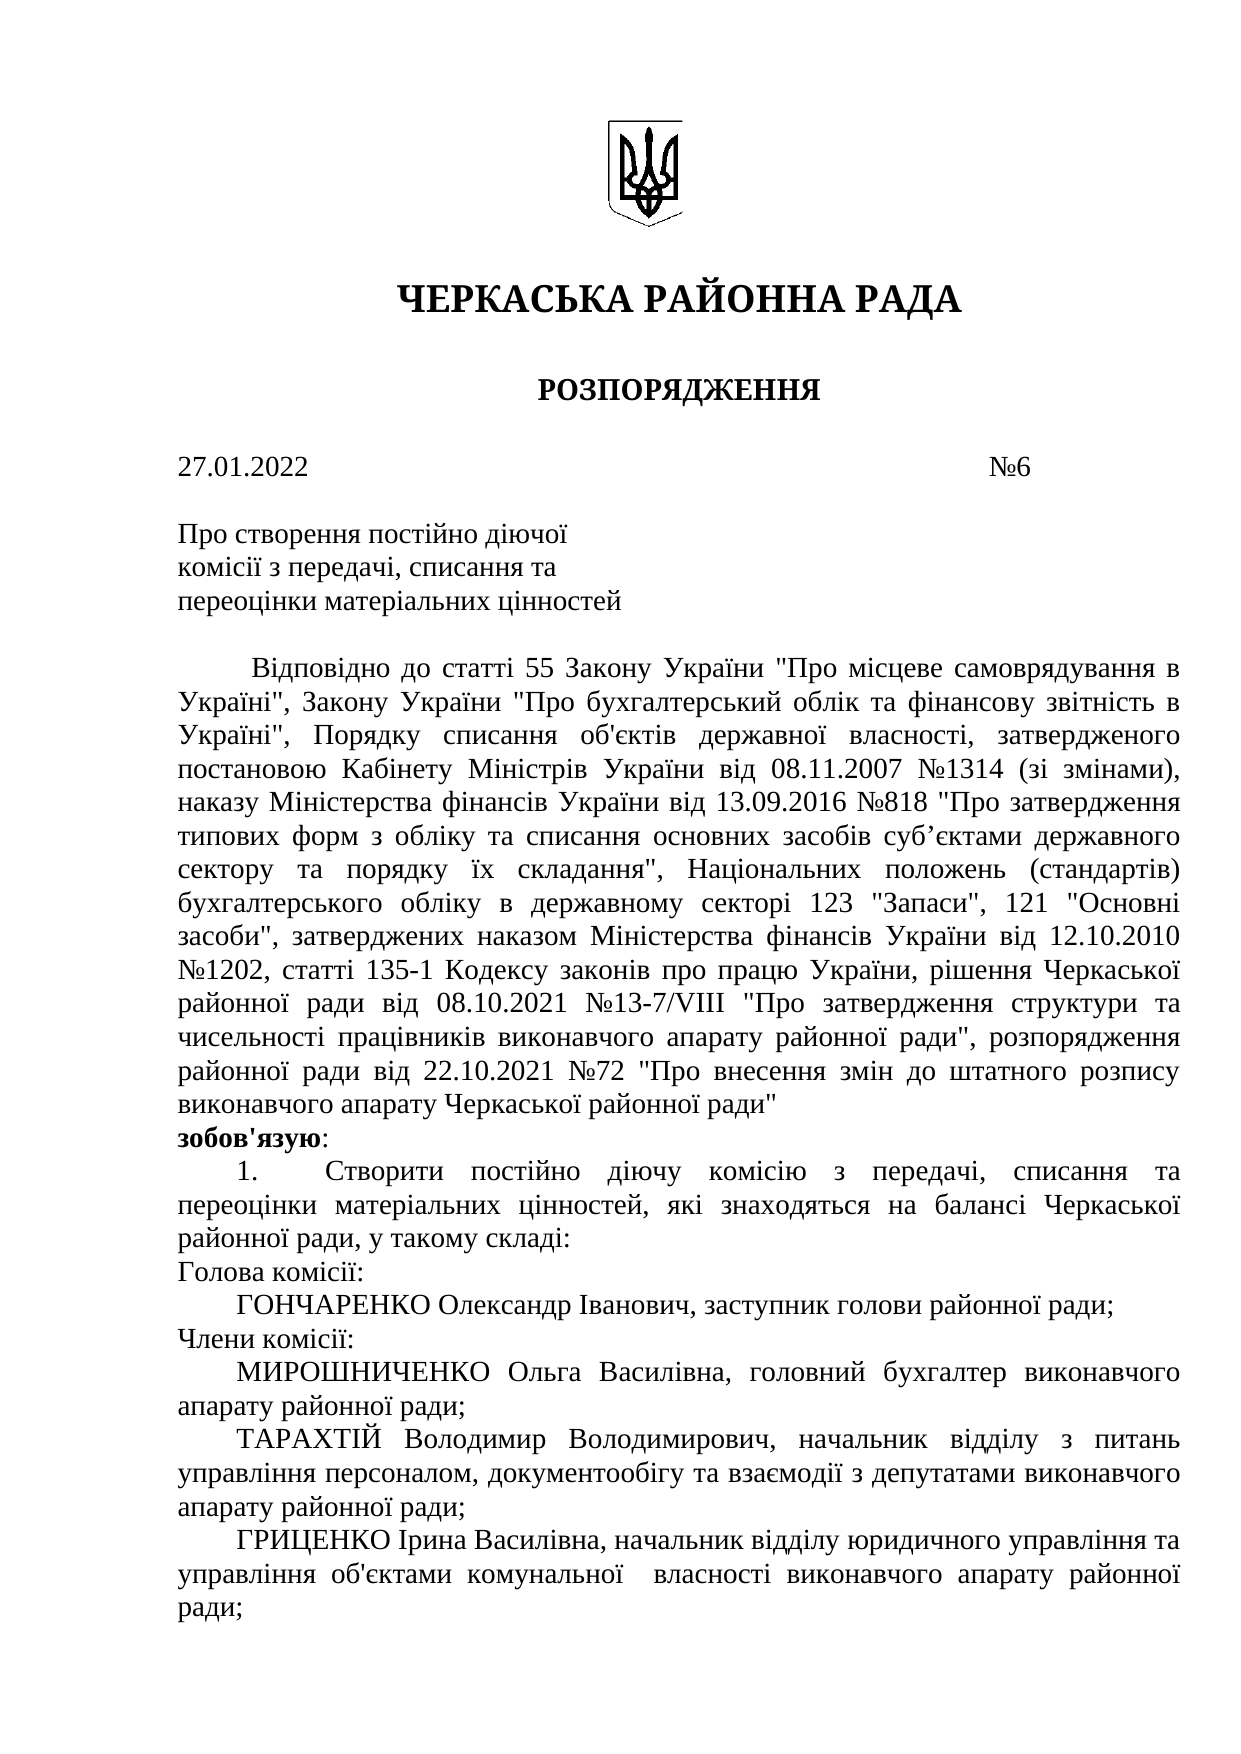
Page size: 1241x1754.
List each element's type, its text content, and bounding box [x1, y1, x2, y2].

text Відповідно до статті 55 Закону України "Про місцеве самоврядування в Україні", Закону України "Про бухгалтерський облік та фінансову звітність в Україні", Порядку списання об'єктів державної власності, затвердженого постановою Кабінету Міністрів України від 08.11.2007 №1314 (зі змінами), наказу Міністерства фінансів України від 13.09.2016 №818 "Про затвердження типових форм з обліку та списання основних засобів суб’єктами державного сектору та порядку їх складання", Національних положень (стандартів) бухгалтерського обліку в державному секторі 123 "Запаси", 121 "Основні засоби", затверджених наказом Міністерства фінансів України від 12.10.2010 №1202, статті 135-1 Кодексу законів про працю України, рішення Черкаської районної ради від 08.10.2021 №13-7/VIII "Про затвердження структури та чисельності працівників виконавчого апарату районної ради", розпорядження районної ради від 22.10.2021 №72 "Про внесення змін до штатного розпису виконавчого апарату Черкаської районної ради" [177, 650, 1181, 1120]
text Члени комісії: [177, 1321, 1181, 1354]
picture [605, 118, 683, 230]
text комісії з передачі, списання та [177, 549, 1181, 583]
text 27.01.2022 №6 [177, 449, 1181, 482]
text переоцінки матеріальних цінностей [177, 583, 1181, 617]
text МИРОШНИЧЕНКО Ольга Василівна, головний бухгалтер виконавчого апарату районної ради; [177, 1354, 1181, 1422]
subtitle ЧЕРКАСЬКА РАЙОННА РАДА [177, 272, 1181, 323]
text ГОНЧАРЕНКО Олександр Іванович, заступник голови районної ради; [177, 1287, 1181, 1321]
text ТАРАХТІЙ Володимир Володимирович, начальник відділу з питань управління персоналом, документообігу та взаємодії з депутатами виконавчого апарату районної ради; [177, 1422, 1181, 1522]
text Про створення постійно діючої [177, 516, 1181, 549]
list Створити постійно діючу комісію з передачі, списання та переоцінки матеріальних цінностей, які знаходяться на балансі Черкаської районної ради, у такому складі: [177, 1153, 1181, 1254]
text Голова комісії: [177, 1254, 1181, 1287]
text зобов'язую: [177, 1120, 1181, 1153]
text ГРИЦЕНКО Ірина Василівна, начальник відділу юридичного управління та управління об'єктами комунальної власності виконавчого апарату районної ради; [177, 1522, 1181, 1623]
subtitle РОЗПОРЯДЖЕННЯ [177, 369, 1181, 409]
